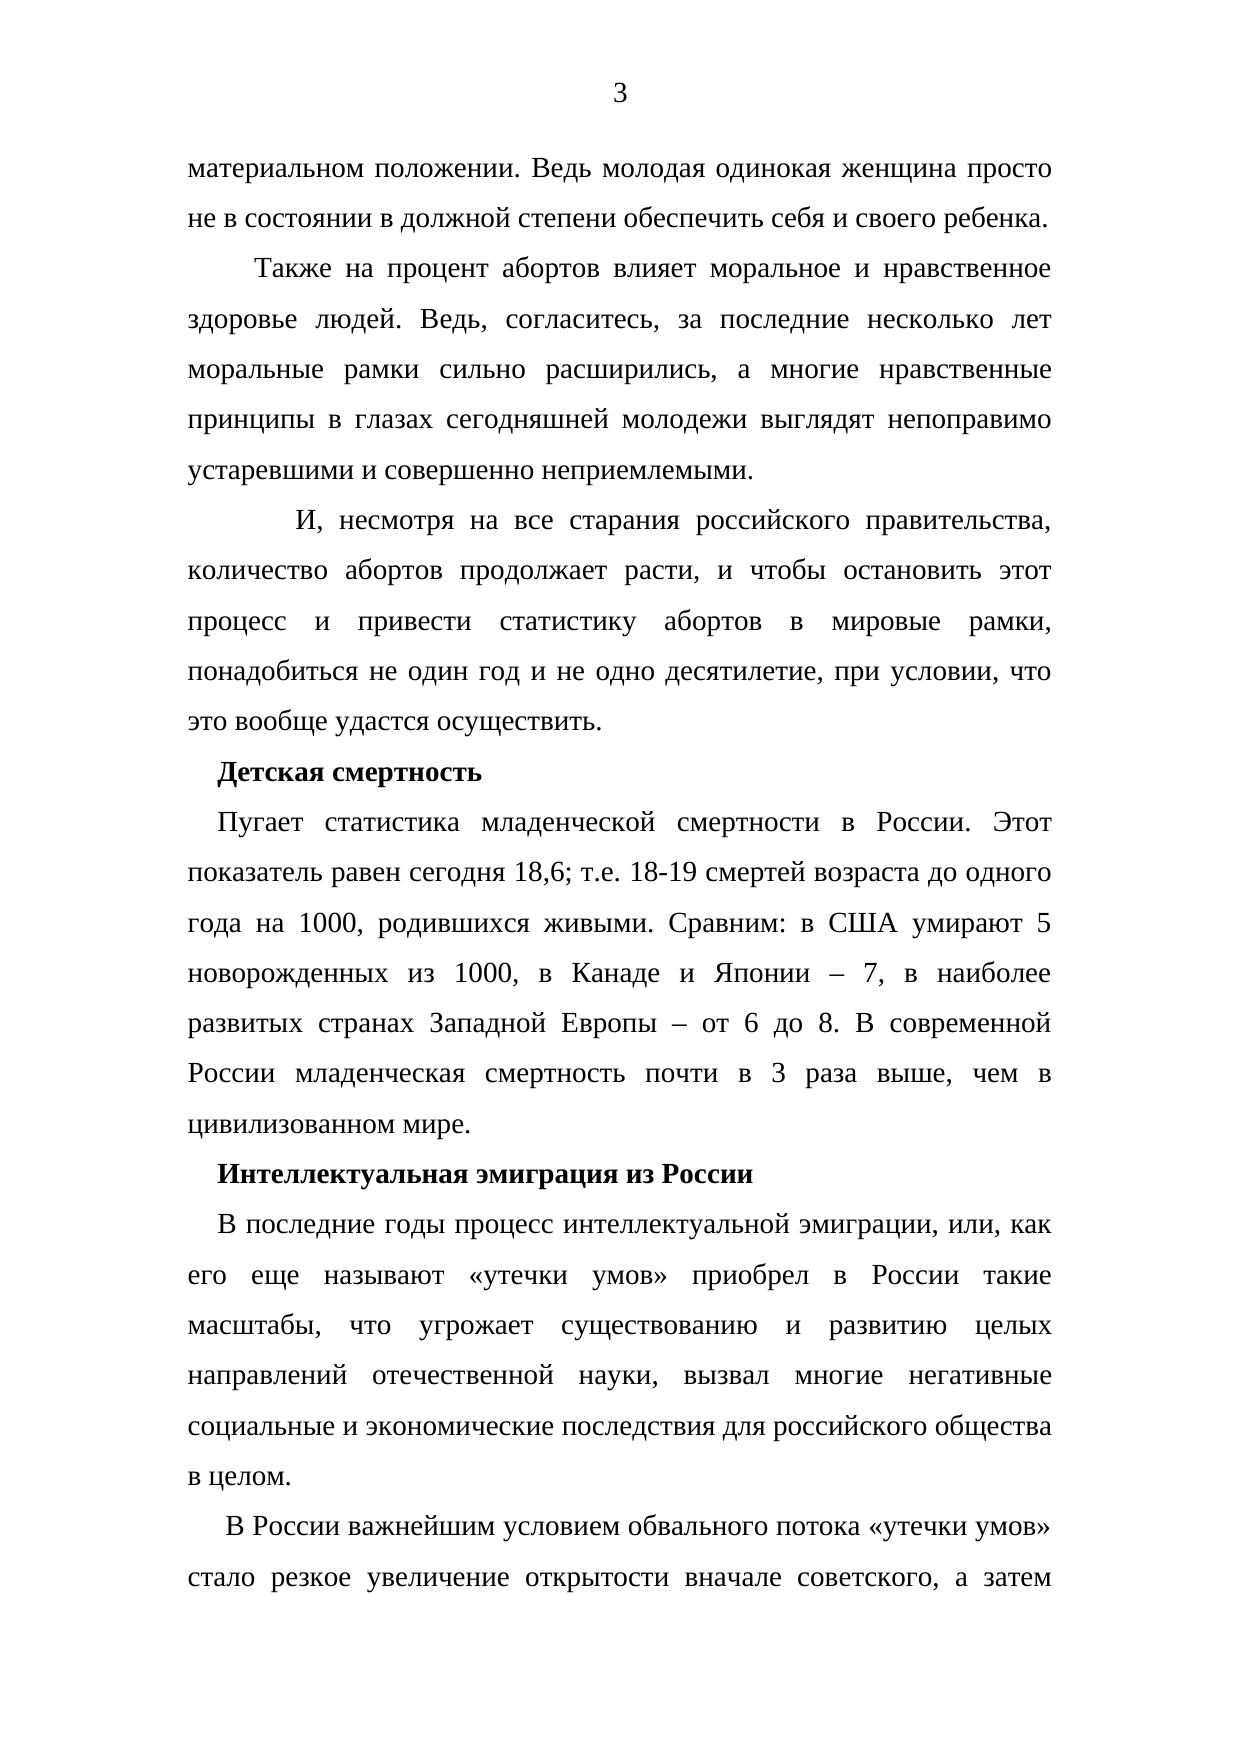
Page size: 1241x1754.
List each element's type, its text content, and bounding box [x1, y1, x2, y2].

text И, несмотря на все старания российского правительства, количество абортов продолжает расти, и чтобы остановить этот процесс и привести статистику абортов в мировые рамки, понадобиться не один год и не одно десятилетие, при условии, что это вообще удастся осуществить. [187, 502, 1053, 737]
text Пугает статистика младенческой смертности в России. Этот показатель равен сегодня 18,6; т.е. 18-19 смертей возраста до одного года на 1000, родившихся живыми. Сравним: в США умирают 5 новорожденных из 1000, в Канаде и Японии – 7, в наиболее развитых странах Западной Европы – от 6 до 8. В современной России младенческая смертность почти в 3 раза выше, чем в цивилизованном мире. [187, 804, 1053, 1139]
text В последние годы процесс интеллектуальной эмиграции, или, как его еще называют «утечки умов» приобрел в России такие масштабы, что угрожает существованию и развитию целых направлений отечественной науки, вызвал многие негативные социальные и экономические последствия для российского общества в целом. [187, 1207, 1053, 1492]
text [187, 1508, 1053, 1592]
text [187, 150, 1053, 234]
text Интеллектуальная эмиграция из России [187, 1156, 1053, 1190]
text Детская смертность [187, 754, 1053, 787]
text Также на процент абортов влияет моральное и нравственное здоровье людей. Ведь, согласитесь, за последние несколько лет моральные рамки сильно расширились, а многие нравственные принципы в глазах сегодняшней молодежи выглядят непоправимо устаревшими и совершенно неприемлемыми. [187, 251, 1053, 485]
